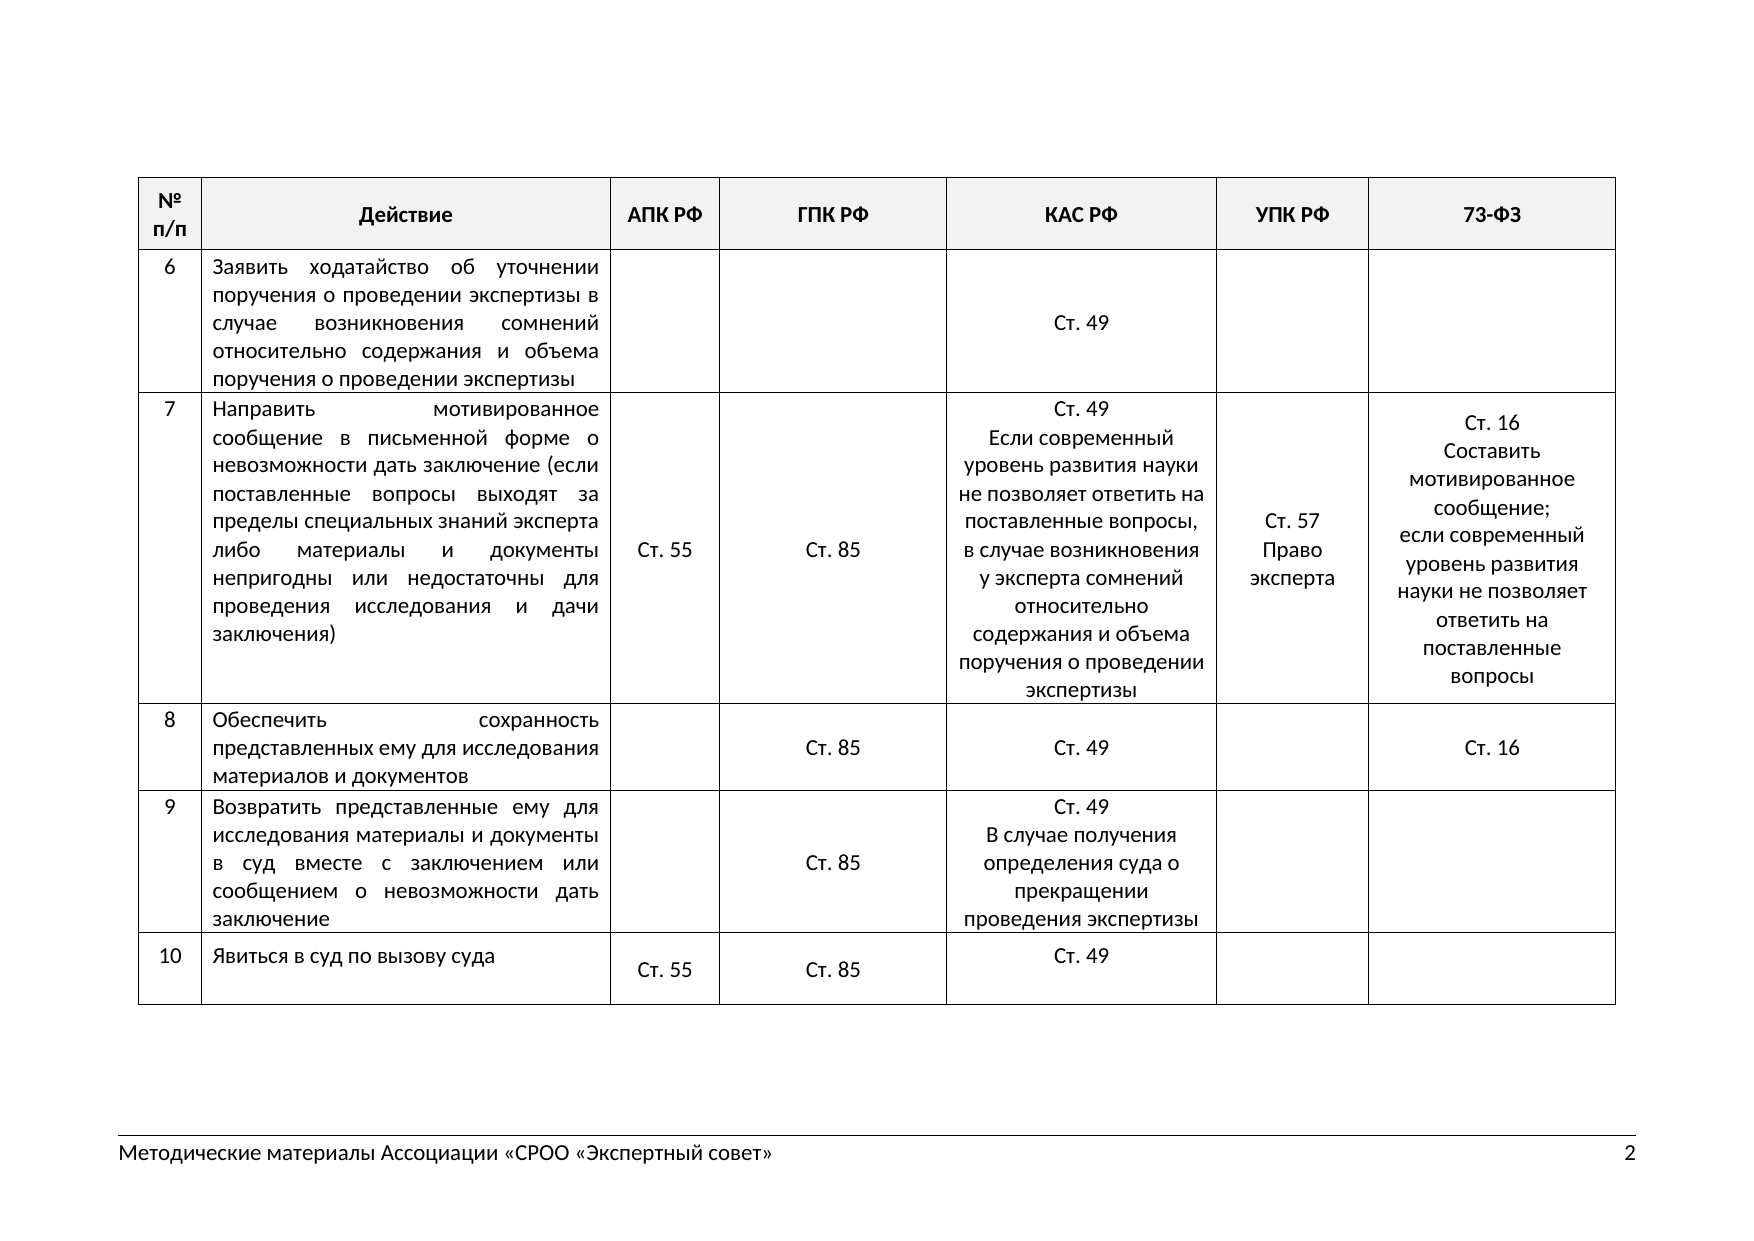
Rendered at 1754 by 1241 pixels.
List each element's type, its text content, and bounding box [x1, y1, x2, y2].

table_cell Ст. 49 [947, 933, 1216, 1004]
table_cell [1217, 704, 1368, 789]
table_cell [611, 704, 719, 789]
table_cell Ст. 49 [947, 704, 1216, 789]
table_cell 7 [139, 393, 201, 703]
table_cell Ст. 85 [720, 704, 946, 789]
table_cell [1217, 250, 1368, 392]
table_cell [1369, 791, 1615, 932]
table_cell [611, 791, 719, 932]
table_cell Направить мотивированное сообщение в письменной форме о невозможности дать заключение (если поставленные вопросы выходят за пределы специальных знаний эксперта либо материалы и документы непригодны или недостаточны для проведения исследования и дачи заключения) [202, 393, 610, 703]
table_cell Явиться в суд по вызову суда [202, 933, 610, 1004]
table_cell Ст. 57 Право эксперта [1217, 393, 1368, 703]
table_cell Ст. 49 В случае получения определения суда о прекращении проведения экспертизы [947, 791, 1216, 932]
table_cell Ст. 49 Если современный уровень развития науки не позволяет ответить на поставленные вопросы, в случае возникновения у эксперта сомнений относительно содержания и объема поручения о проведении экспертизы [947, 393, 1216, 703]
table_header 73-ФЗ [1369, 178, 1615, 249]
table_cell 10 [139, 933, 201, 1004]
table_cell Обеспечить сохранность представленных ему для исследования материалов и документов [202, 704, 610, 789]
table_cell Заявить ходатайство об уточнении поручения о проведении экспертизы в случае возникновения сомнений относительно содержания и объема поручения о проведении экспертизы [202, 250, 610, 392]
table_header УПК РФ [1217, 178, 1368, 249]
table_cell Ст. 85 [720, 393, 946, 703]
table_cell Ст. 55 [611, 393, 719, 703]
table_header Действие [202, 178, 610, 249]
table_cell Ст. 16 [1369, 704, 1615, 789]
table_header № п/п [139, 178, 201, 249]
table_cell 9 [139, 791, 201, 932]
table_cell [1217, 933, 1368, 1004]
table_header КАС РФ [947, 178, 1216, 249]
table_cell 8 [139, 704, 201, 789]
table_cell [720, 250, 946, 392]
table_header ГПК РФ [720, 178, 946, 249]
table_cell Ст. 85 [720, 933, 946, 1004]
table_cell [1369, 933, 1615, 1004]
table_cell 6 [139, 250, 201, 392]
table_cell Ст. 49 [947, 250, 1216, 392]
table_header АПК РФ [611, 178, 719, 249]
table_cell [1369, 250, 1615, 392]
table_cell Ст. 85 [720, 791, 946, 932]
table_cell [611, 250, 719, 392]
table_cell Возвратить представленные ему для исследования материалы и документы в суд вместе с заключением или сообщением о невозможности дать заключение [202, 791, 610, 932]
table_cell Ст. 55 [611, 933, 719, 1004]
table_cell Ст. 16 Составить мотивированное сообщение; если современный уровень развития науки не позволяет ответить на поставленные вопросы [1369, 393, 1615, 703]
table_cell [1217, 791, 1368, 932]
